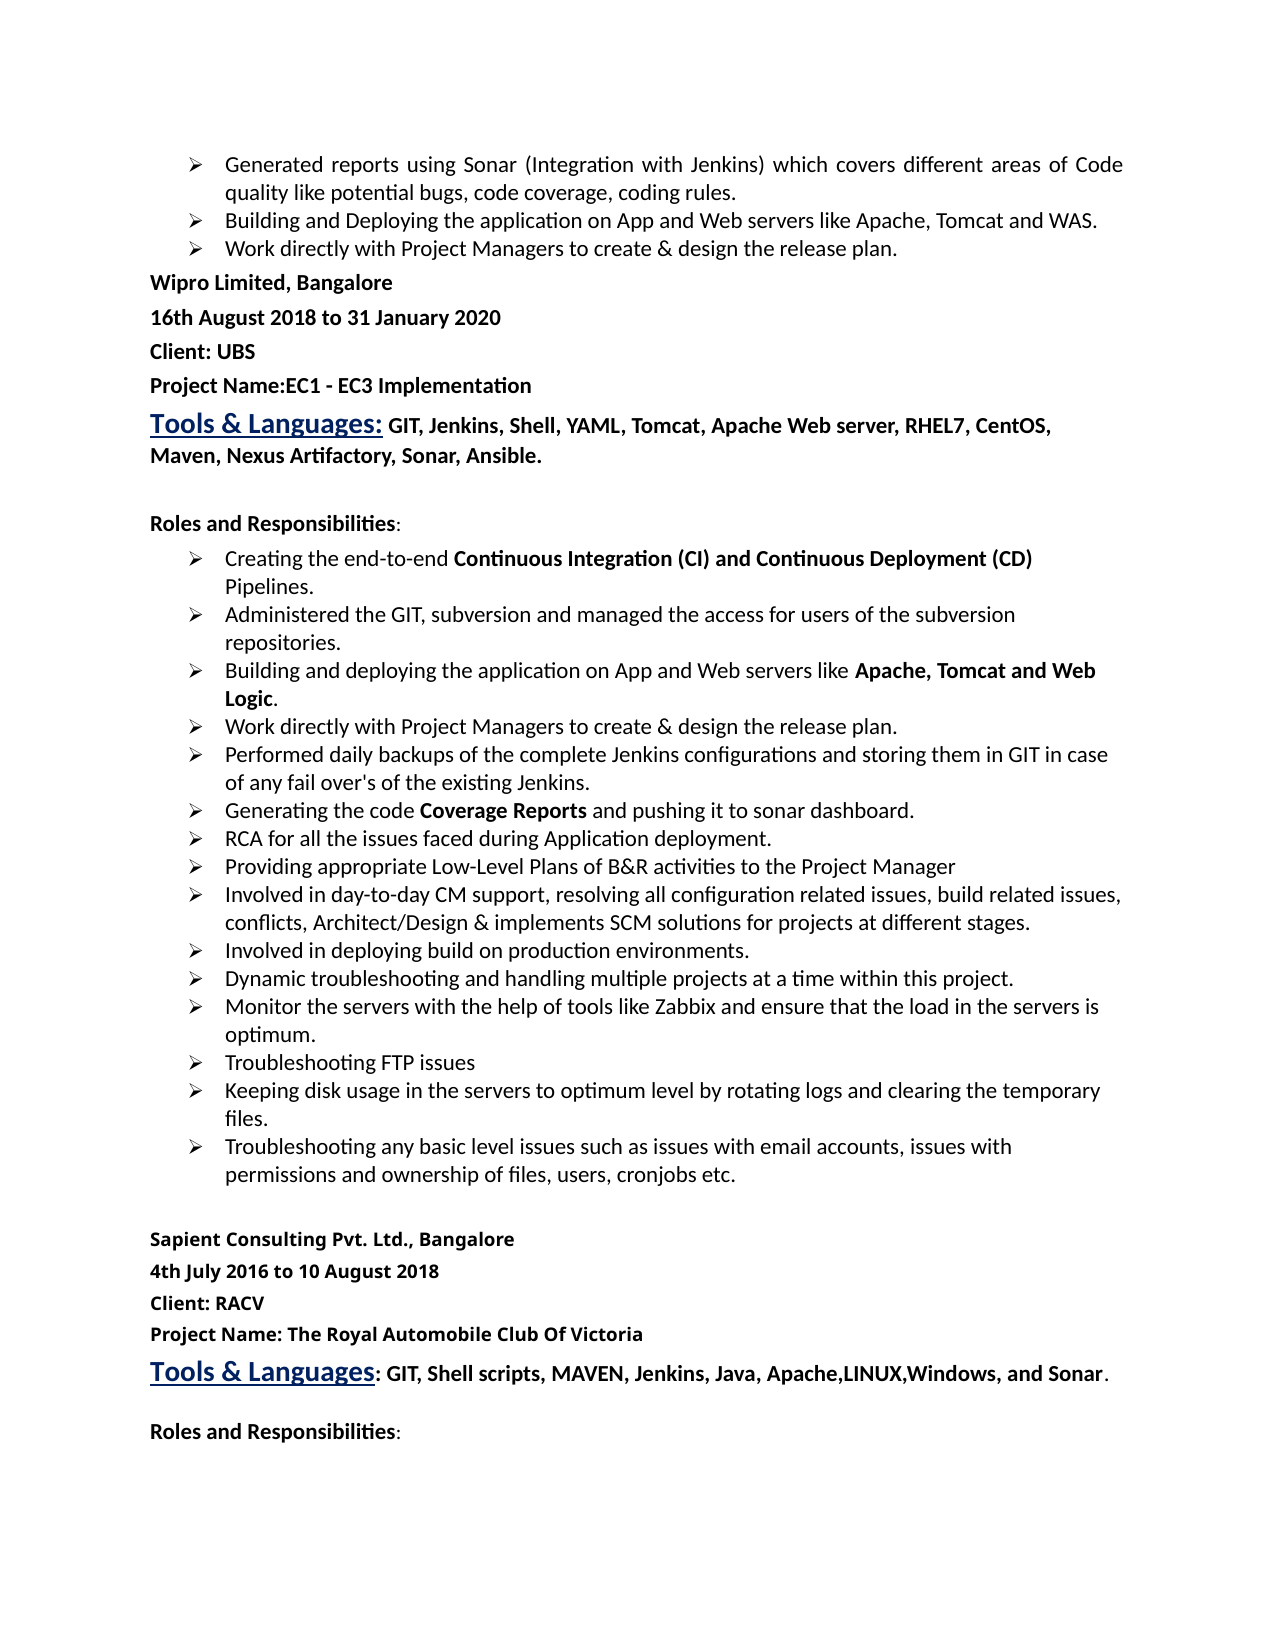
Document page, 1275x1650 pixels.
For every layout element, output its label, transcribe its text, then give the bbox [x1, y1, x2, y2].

text Tools & Languages: GIT, Shell scripts, MAVEN, Jenkins, Java, Apache,LINUX,Windows, and Sonar. [150, 1353, 1125, 1389]
list Building and Deploying the application on App and Web servers like Apache, Tomcat and WAS. [187, 206, 1125, 234]
text Client: RACV [150, 1290, 1125, 1315]
text Project Name: The Royal Automobile Club Of Victoria [150, 1322, 1125, 1347]
list Work directly with Project Managers to create & design the release plan. [187, 234, 1125, 262]
text Roles and Responsibilities: [150, 1417, 1125, 1445]
text 16th August 2018 to 31 January 2020 [150, 303, 1125, 331]
text Sapient Consulting Pvt. Ltd., Bangalore [150, 1226, 1125, 1252]
list Generating the code Coverage Reports and pushing it to sonar dashboard. [187, 796, 1125, 824]
text Roles and Responsibilities: [150, 509, 1125, 538]
list Work directly with Project Managers to create & design the release plan. [187, 712, 1125, 740]
list RCA for all the issues faced during Application deployment. [187, 824, 1125, 852]
list Performed daily backups of the complete Jenkins configurations and storing them in GIT in case of any fail over's of the existing Jenkins. [187, 740, 1125, 796]
list Creating the end-to-end Continuous Integration (CI) and Continuous Deployment (CD) Pipelines. [187, 544, 1125, 600]
list Dynamic troubleshooting and handling multiple projects at a time within this project. [187, 964, 1125, 992]
list Administered the GIT, subversion and managed the access for users of the subversion repositories. [187, 600, 1125, 656]
list Building and deploying the application on App and Web servers like Apache, Tomcat and Web Logic. [187, 656, 1125, 712]
list Monitor the servers with the help of tools like Zabbix and ensure that the load in the servers is optimum. [187, 992, 1125, 1048]
list Troubleshooting any basic level issues such as issues with email accounts, issues with permissions and ownership of files, users, cronjobs etc. [187, 1132, 1125, 1188]
list Troubleshooting FTP issues [187, 1048, 1125, 1076]
text Wipro Limited, Bangalore [150, 268, 1125, 296]
list Keeping disk usage in the servers to optimum level by rotating logs and clearing the temporary files. [187, 1076, 1125, 1132]
list Providing appropriate Low-Level Plans of B&R activities to the Project Manager [187, 852, 1125, 880]
text Project Name:EC1 - EC3 Implementation [150, 371, 1125, 399]
text Client: UBS [150, 337, 1125, 365]
text 4th July 2016 to 10 August 2018 [150, 1258, 1125, 1284]
list Involved in day-to-day CM support, resolving all configuration related issues, build related issues, conflicts, Architect/Design & implements SCM solutions for projects at different stages. [187, 880, 1125, 936]
text Tools & Languages: GIT, Jenkins, Shell, YAML, Tomcat, Apache Web server, RHEL7, CentOS, Maven, Nexus Artifactory, Sonar, Ansible. [150, 405, 1125, 469]
list Generated reports using Sonar (Integration with Jenkins) which covers different areas of Code quality like potential bugs, code coverage, coding rules. [187, 150, 1125, 206]
list Involved in deploying build on production environments. [187, 936, 1125, 964]
